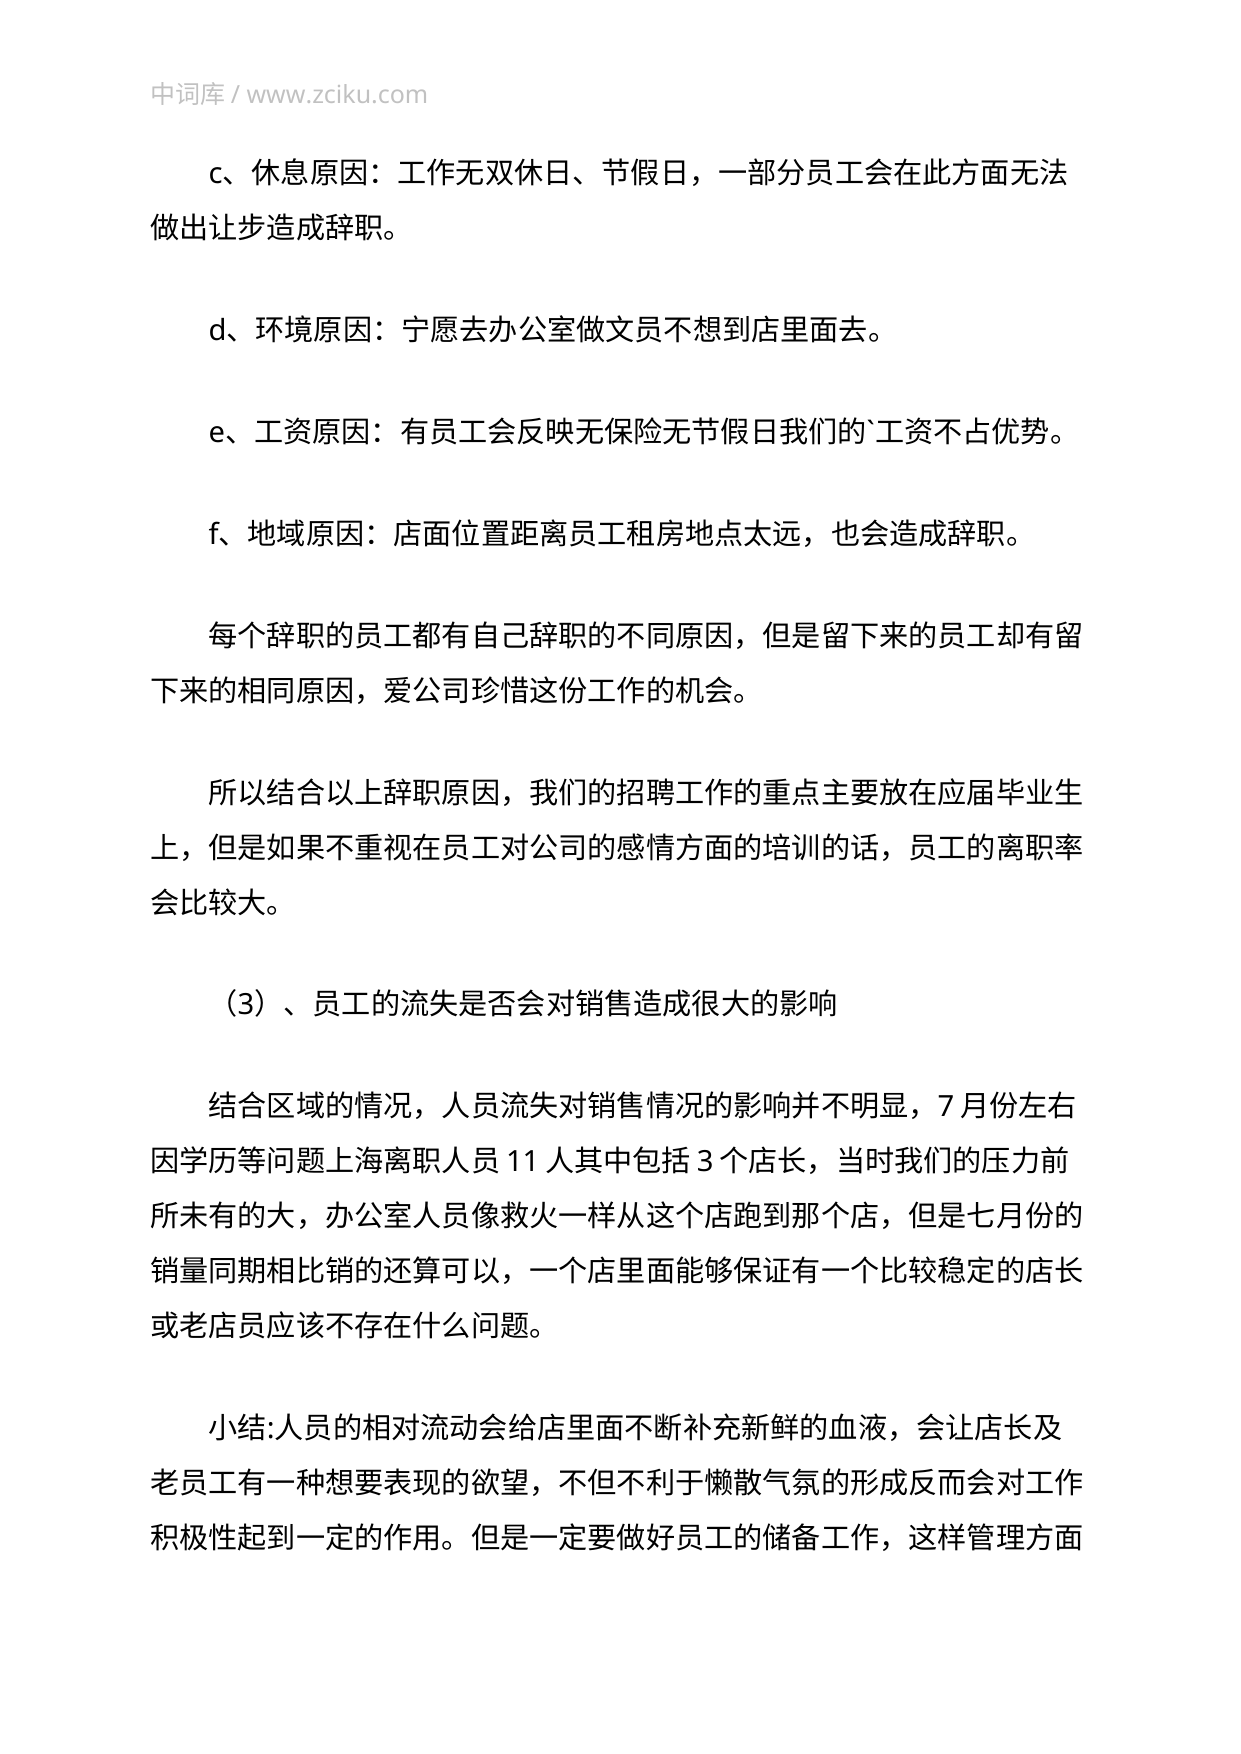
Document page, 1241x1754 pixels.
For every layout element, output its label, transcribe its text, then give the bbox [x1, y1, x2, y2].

text e、工资原因：有员工会反映无保险无节假日我们的`工资不占优势。 [150, 409, 1090, 451]
text f、地域原因：店面位置距离员工租房地点太远，也会造成辞职。 [150, 511, 1090, 553]
text 结合区域的情况，人员流失对销售情况的影响并不明显，7月份左右因学历等问题上海离职人员11人其中包括3个店长，当时我们的压力前所未有的大，办公室人员像救火一样从这个店跑到那个店，但是七月份的销量同期相比销的还算可以，一个店里面能够保证有一个比较稳定的店长或老店员应该不存在什么问题。 [150, 1083, 1090, 1345]
text c、休息原因：工作无双休日、节假日，一部分员工会在此方面无法做出让步造成辞职。 [150, 150, 1090, 247]
text 所以结合以上辞职原因，我们的招聘工作的重点主要放在应届毕业生上，但是如果不重视在员工对公司的感情方面的培训的话，员工的离职率会比较大。 [150, 769, 1090, 921]
text 每个辞职的员工都有自己辞职的不同原因，但是留下来的员工却有留下来的相同原因，爱公司珍惜这份工作的机会。 [150, 613, 1090, 710]
text （3）、员工的流失是否会对销售造成很大的影响 [150, 981, 1090, 1023]
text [150, 1404, 1090, 1557]
text d、环境原因：宁愿去办公室做文员不想到店里面去。 [150, 307, 1090, 349]
